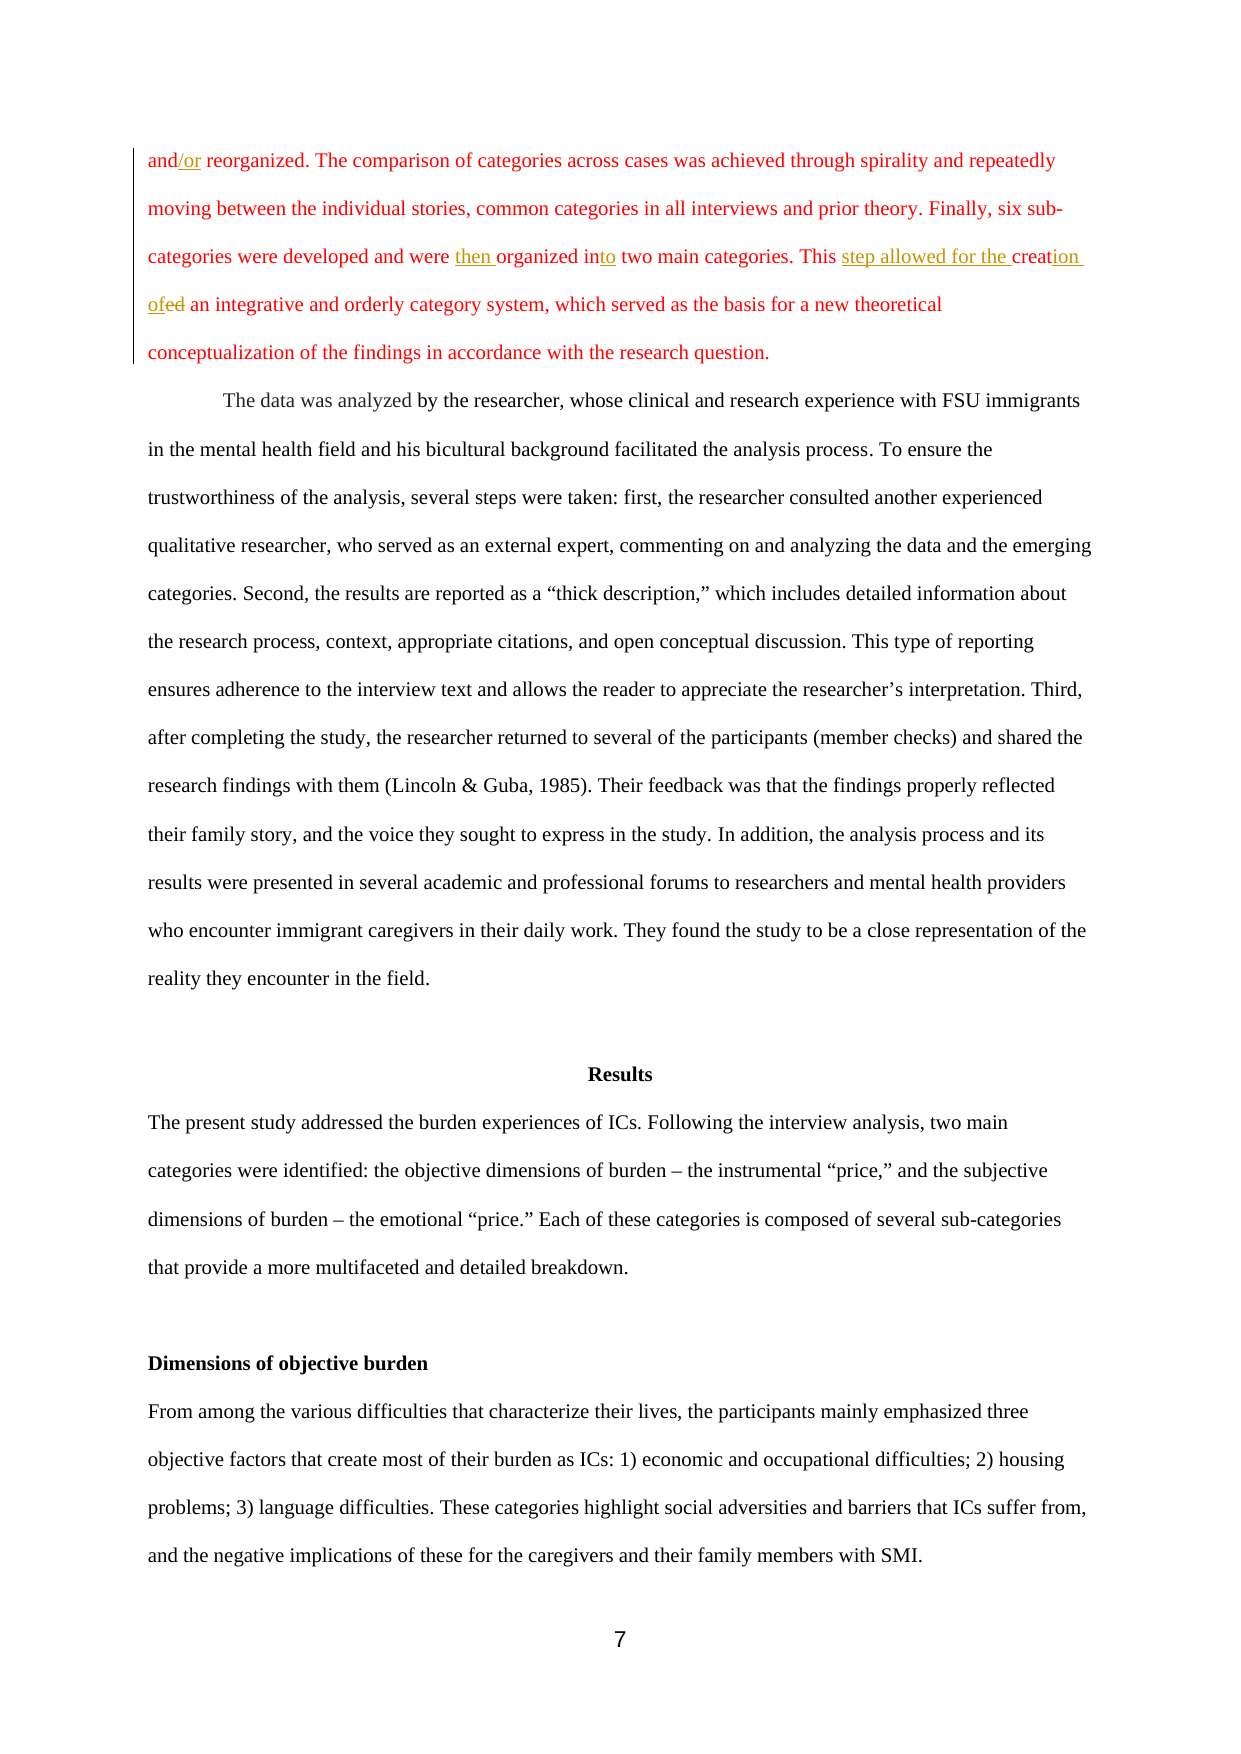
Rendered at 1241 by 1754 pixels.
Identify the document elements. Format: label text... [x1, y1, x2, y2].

text The data was analyzed by the researcher, whose clinical and research experience with FSU immigrants in the mental health field and his bicultural background facilitated the analysis process. To ensure the trustworthiness of the analysis, several steps were taken: first, the researcher consulted another experienced qualitative researcher, who served as an external expert, commenting on and analyzing the data and the emerging categories. Second, the results are reported as a “thick description,” which includes detailed information about the research process, context, appropriate citations, and open conceptual discussion. This type of reporting ensures adherence to the interview text and allows the reader to appreciate the researcher’s interpretation. Third, after completing the study, the researcher returned to several of the participants (member checks) and shared the research findings with them (Lincoln & Guba, 1985). Their feedback was that the findings properly reflected their family story, and the voice they sought to express in the study. In addition, the analysis process and its results were presented in several academic and professional forums to researchers and mental health providers who encounter immigrant caregivers in their daily work. They found the study to be a close representation of the reality they encounter in the field. [148, 388, 1092, 990]
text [148, 148, 1092, 364]
text The present study addressed the burden experiences of ICs. Following the interview analysis, two main categories were identified: the objective dimensions of burden – the instrumental “price,” and the subjective dimensions of burden – the emotional “price.” Each of these categories is composed of several sub-categories that provide a more multifaceted and detailed breakdown. [148, 1110, 1092, 1279]
text Dimensions of objective burden [148, 1351, 1092, 1375]
text From among the various difficulties that characterize their lives, the participants mainly emphasized three objective factors that create most of their burden as ICs: 1) economic and occupational difficulties; 2) housing problems; 3) language difficulties. These categories highlight social adversities and barriers that ICs suffer from, and the negative implications of these for the caregivers and their family members with SMI. [148, 1399, 1092, 1567]
text Results [148, 1062, 1092, 1086]
